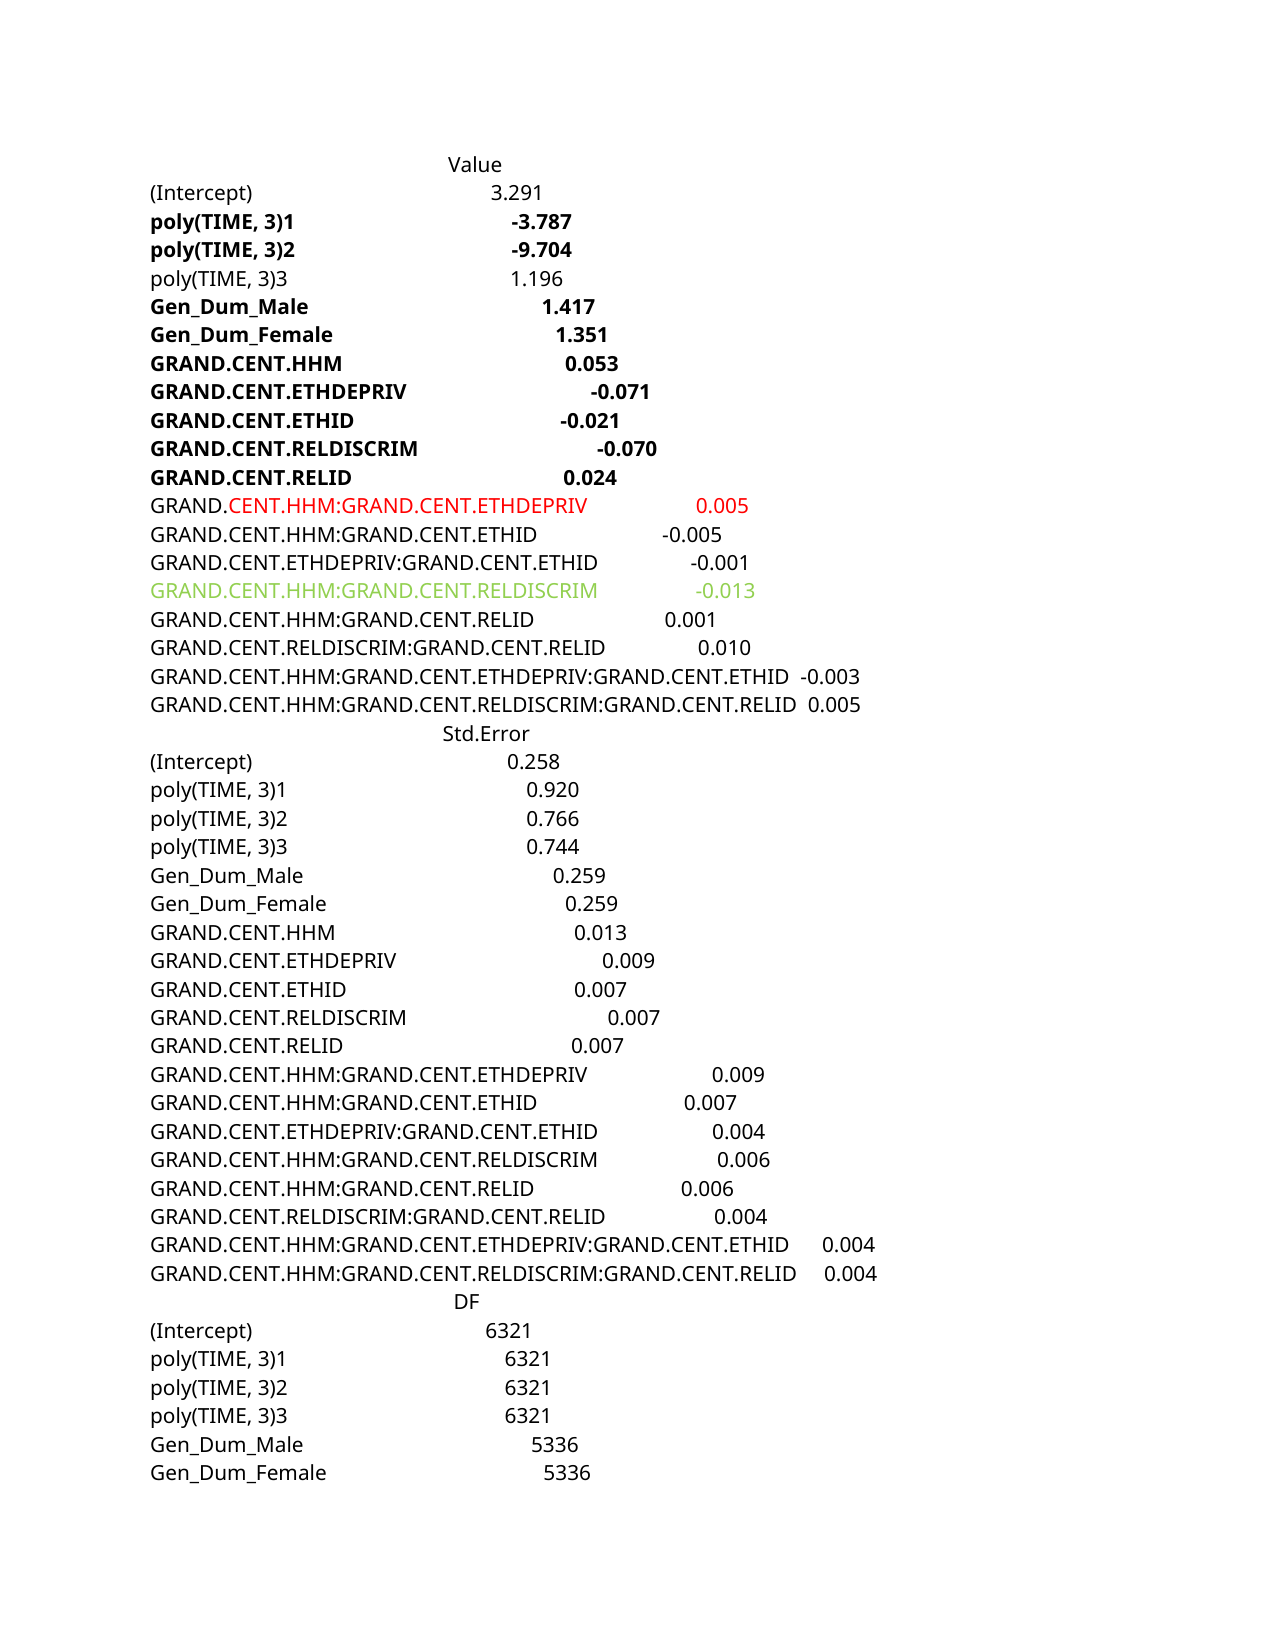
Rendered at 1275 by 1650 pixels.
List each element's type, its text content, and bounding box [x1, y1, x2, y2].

text poly(TIME, 3)3 1.196 [150, 264, 1125, 292]
text poly(TIME, 3)3 6321 [150, 1401, 1125, 1430]
text GRAND.CENT.ETHDEPRIV:GRAND.CENT.ETHID 0.004 [150, 1117, 1125, 1145]
text Gen_Dum_Female 1.351 [150, 321, 1125, 349]
text GRAND.CENT.HHM:GRAND.CENT.RELDISCRIM:GRAND.CENT.RELID 0.005 [150, 690, 1125, 719]
text poly(TIME, 3)2 6321 [150, 1373, 1125, 1401]
text GRAND.CENT.RELDISCRIM 0.007 [150, 1003, 1125, 1032]
text (Intercept) 0.258 [150, 747, 1125, 776]
text GRAND.CENT.HHM:GRAND.CENT.ETHDEPRIV:GRAND.CENT.ETHID -0.003 [150, 662, 1125, 690]
text DF [150, 1287, 1125, 1316]
text GRAND.CENT.HHM:GRAND.CENT.RELDISCRIM:GRAND.CENT.RELID 0.004 [150, 1259, 1125, 1287]
text Gen_Dum_Male 0.259 [150, 861, 1125, 889]
text GRAND.CENT.HHM:GRAND.CENT.RELDISCRIM 0.006 [150, 1145, 1125, 1174]
text Gen_Dum_Female 0.259 [150, 889, 1125, 918]
text GRAND.CENT.HHM:GRAND.CENT.ETHID 0.007 [150, 1088, 1125, 1117]
text GRAND.CENT.HHM:GRAND.CENT.ETHDEPRIV 0.005 [150, 491, 1125, 520]
text GRAND.CENT.HHM:GRAND.CENT.ETHDEPRIV:GRAND.CENT.ETHID 0.004 [150, 1231, 1125, 1259]
text Value [150, 150, 1125, 178]
text GRAND.CENT.HHM:GRAND.CENT.RELID 0.001 [150, 605, 1125, 633]
text GRAND.CENT.RELID 0.024 [150, 463, 1125, 491]
text Gen_Dum_Male 1.417 [150, 292, 1125, 321]
text GRAND.CENT.ETHDEPRIV 0.009 [150, 946, 1125, 975]
text Std.Error [150, 719, 1125, 747]
text poly(TIME, 3)1 -3.787 [150, 207, 1125, 235]
text GRAND.CENT.HHM:GRAND.CENT.ETHID -0.005 [150, 520, 1125, 548]
text GRAND.CENT.RELID 0.007 [150, 1032, 1125, 1060]
text (Intercept) 3.291 [150, 178, 1125, 207]
text GRAND.CENT.ETHID 0.007 [150, 975, 1125, 1003]
text Gen_Dum_Female 5336 [150, 1458, 1125, 1487]
text (Intercept) 6321 [150, 1316, 1125, 1344]
text GRAND.CENT.HHM 0.013 [150, 918, 1125, 946]
text GRAND.CENT.HHM:GRAND.CENT.RELDISCRIM -0.013 [150, 577, 1125, 605]
text GRAND.CENT.HHM:GRAND.CENT.RELID 0.006 [150, 1174, 1125, 1202]
text GRAND.CENT.HHM 0.053 [150, 349, 1125, 377]
text GRAND.CENT.HHM:GRAND.CENT.ETHDEPRIV 0.009 [150, 1060, 1125, 1088]
text poly(TIME, 3)2 0.766 [150, 804, 1125, 832]
text poly(TIME, 3)2 -9.704 [150, 235, 1125, 264]
text GRAND.CENT.ETHID -0.021 [150, 406, 1125, 434]
text GRAND.CENT.RELDISCRIM:GRAND.CENT.RELID 0.010 [150, 633, 1125, 662]
text poly(TIME, 3)3 0.744 [150, 832, 1125, 861]
text poly(TIME, 3)1 0.920 [150, 776, 1125, 804]
text GRAND.CENT.RELDISCRIM:GRAND.CENT.RELID 0.004 [150, 1202, 1125, 1231]
text GRAND.CENT.ETHDEPRIV -0.071 [150, 377, 1125, 406]
text Gen_Dum_Male 5336 [150, 1430, 1125, 1458]
text poly(TIME, 3)1 6321 [150, 1344, 1125, 1373]
text GRAND.CENT.RELDISCRIM -0.070 [150, 434, 1125, 463]
text GRAND.CENT.ETHDEPRIV:GRAND.CENT.ETHID -0.001 [150, 548, 1125, 577]
